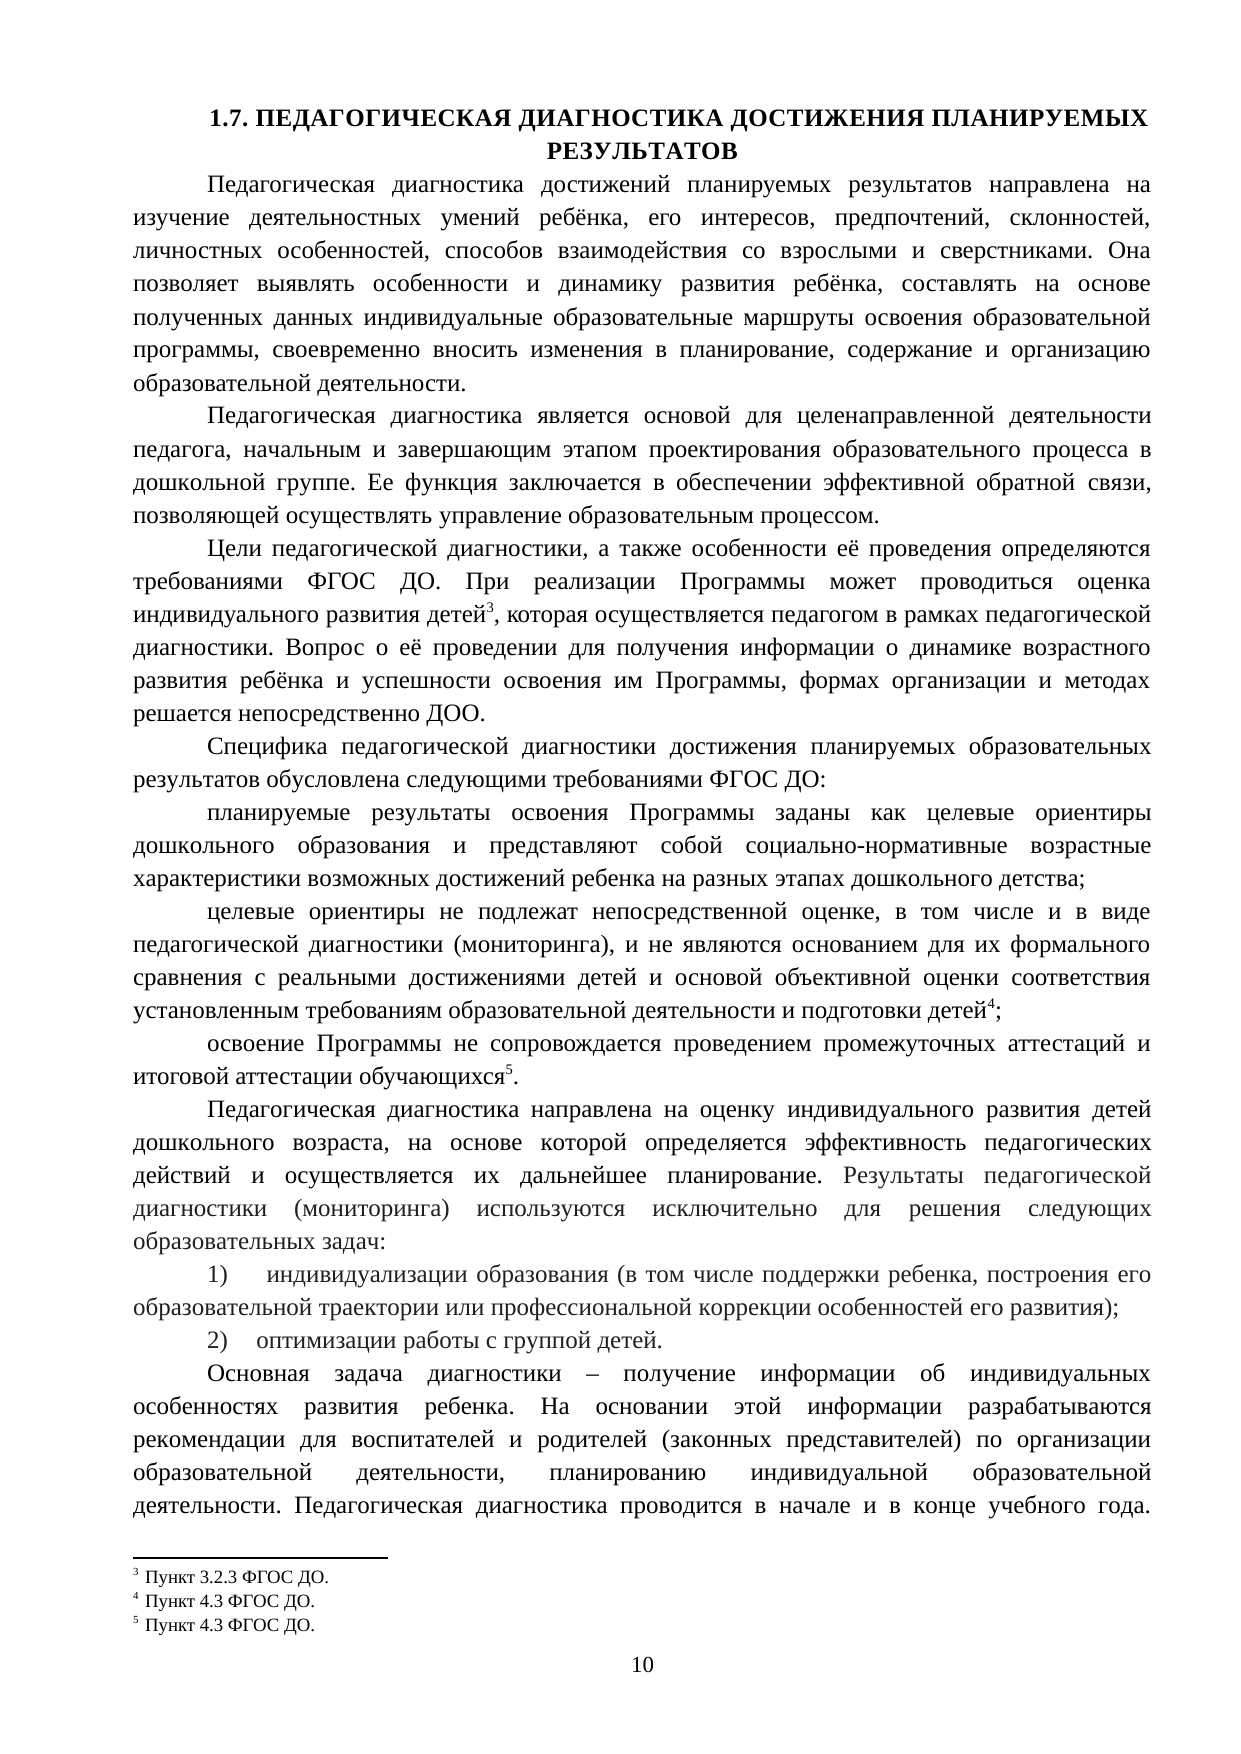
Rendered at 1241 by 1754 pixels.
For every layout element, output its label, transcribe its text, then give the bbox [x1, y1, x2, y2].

text Специфика педагогической диагностики достижения планируемых образовательных результатов обусловлена следующими требованиями ФГОС ДО: [133, 731, 1152, 793]
text Педагогическая диагностика направлена на оценку индивидуального развития детей дошкольного возраста, на основе которой определяется эффективность педагогических действий и осуществляется их дальнейшее планирование. Результаты педагогической диагностики (мониторинга) используются исключительно для решения следующих образовательных задач: [133, 1094, 1152, 1255]
list индивидуализации образования (в том числе поддержки ребенка, построения его образовательной траектории или профессиональной коррекции особенностей его развития); [133, 1259, 1152, 1321]
text Педагогическая диагностика является основой для целенаправленной деятельности педагога, начальным и завершающим этапом проектирования образовательного процесса в дошкольной группе. Ее функция заключается в обеспечении эффективной обратной связи, позволяющей осуществлять управление образовательным процессом. [133, 401, 1152, 528]
text целевые ориентиры не подлежат непосредственной оценке, в том числе и в виде педагогической диагностики (мониторинга), и не являются основанием для их формального сравнения с реальными достижениями детей и основой объективной оценки соответствия установленным требованиям образовательной деятельности и подготовки детей; [133, 896, 1152, 1024]
subtitle 1.7. ПЕДАГОГИЧЕСКАЯ ДИАГНОСТИКА ДОСТИЖЕНИЯ ПЛАНИРУЕМЫХ РЕЗУЛЬТАТОВ [133, 103, 1152, 165]
text освоение Программы не сопровождается проведением промежуточных аттестаций и итоговой аттестации обучающихся. [133, 1028, 1152, 1090]
text Цели педагогической диагностики, а также особенности её проведения определяются требованиями ФГОС ДО. При реализации Программы может проводиться оценка индивидуального развития детей, которая осуществляется педагогом в рамках педагогической диагностики. Вопрос о её проведении для получения информации о динамике возрастного развития ребёнка и успешности освоения им Программы, формах организации и методах решается непосредственно ДОО. [133, 533, 1152, 727]
text Педагогическая диагностика достижений планируемых результатов направлена на изучение деятельностных умений ребёнка, его интересов, предпочтений, склонностей, личностных особенностей, способов взаимодействия со взрослыми и сверстниками. Она позволяет выявлять особенности и динамику развития ребёнка, составлять на основе полученных данных индивидуальные образовательные маршруты освоения образовательной программы, своевременно вносить изменения в планирование, содержание и организацию образовательной деятельности. [133, 169, 1152, 396]
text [133, 1358, 1152, 1519]
text планируемые результаты освоения Программы заданы как целевые ориентиры дошкольного образования и представляют собой социально-нормативные возрастные характеристики возможных достижений ребенка на разных этапах дошкольного детства; [133, 797, 1152, 892]
list оптимизации работы с группой детей. [133, 1325, 1152, 1354]
